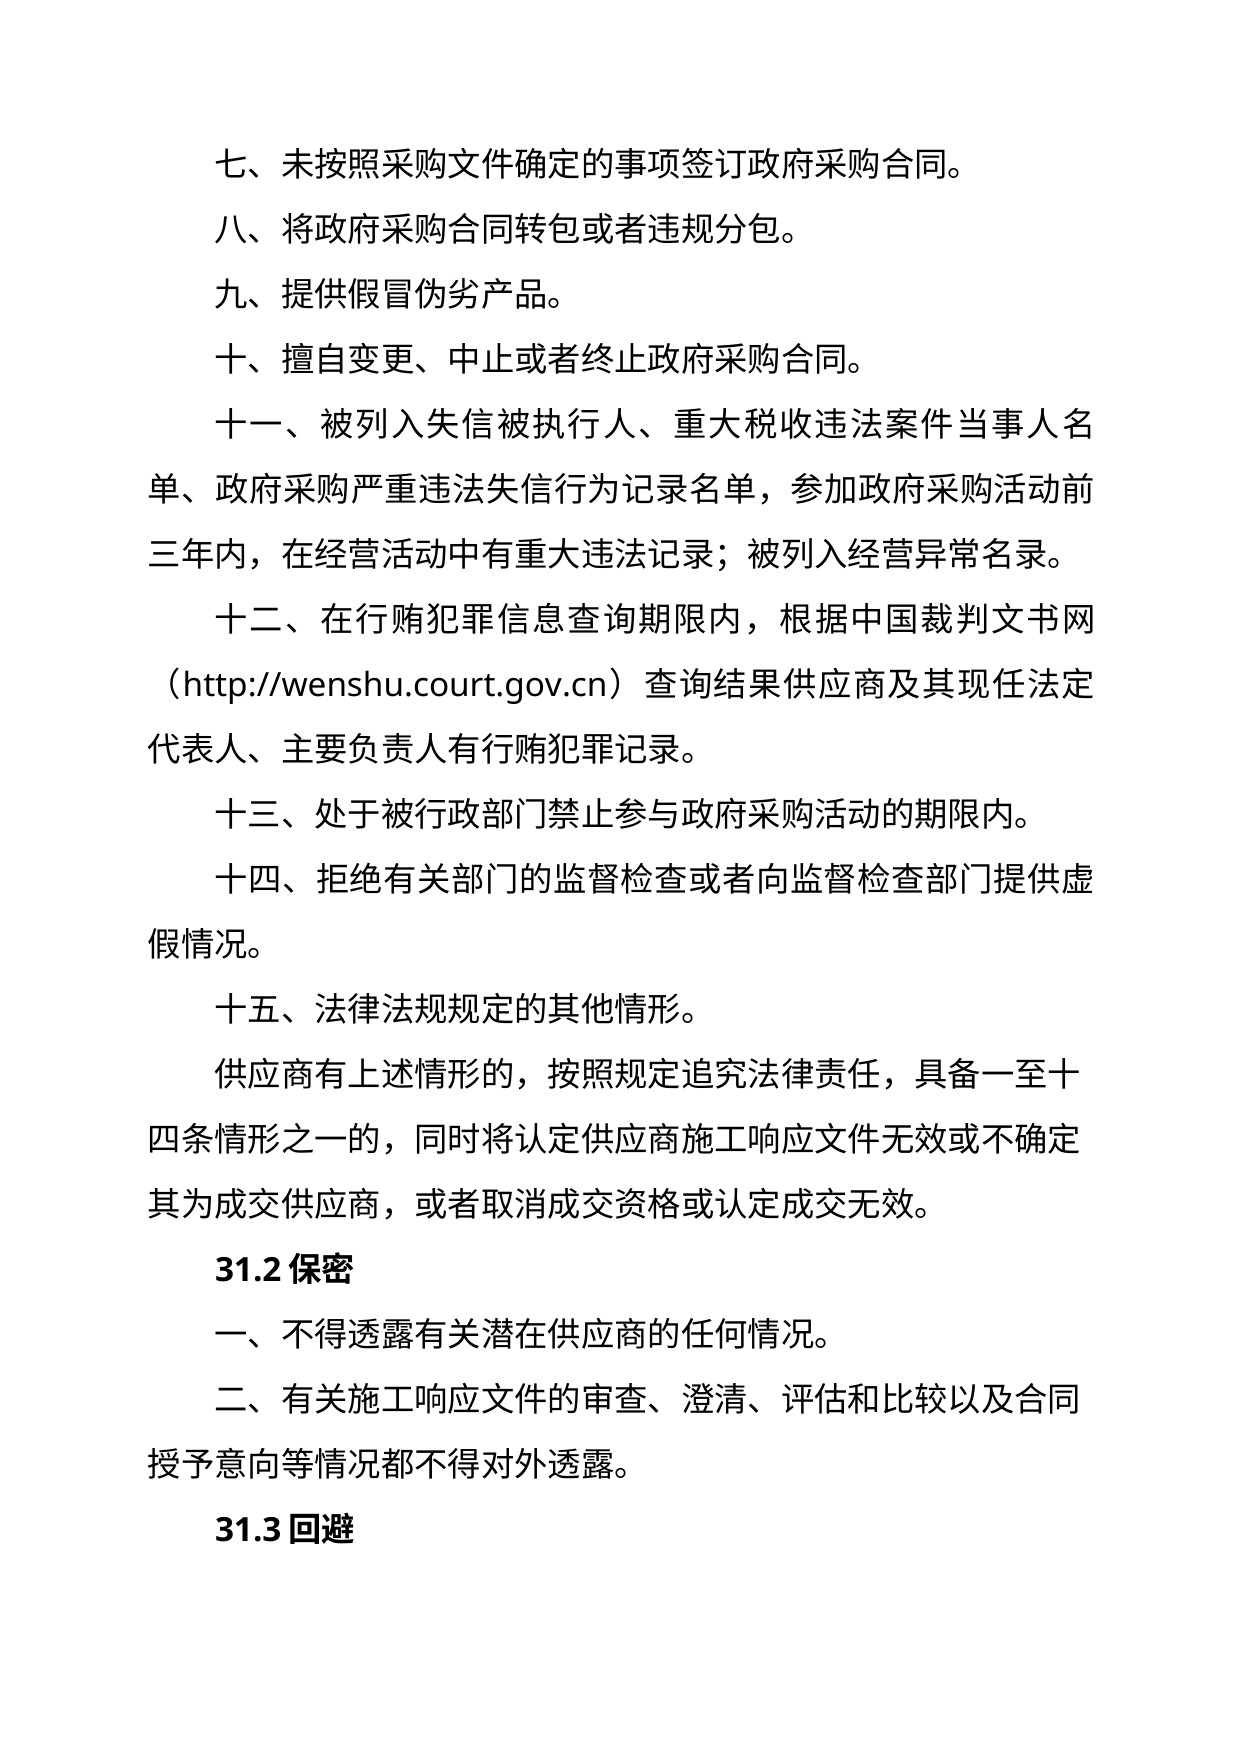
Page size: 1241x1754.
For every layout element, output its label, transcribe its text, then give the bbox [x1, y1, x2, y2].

list 九、提供假冒伪劣产品。 [148, 260, 1096, 325]
list 十一、被列入失信被执行人、重大税收违法案件当事人名单、政府采购严重违法失信行为记录名单，参加政府采购活动前三年内，在经营活动中有重大违法记录；被列入经营异常名录。 [148, 390, 1096, 585]
list 一、不得透露有关潜在供应商的任何情况。 [148, 1300, 1096, 1365]
list 十四、拒绝有关部门的监督检查或者向监督检查部门提供虚假情况。 [148, 845, 1096, 975]
list 31.2保密 [148, 1235, 1096, 1300]
list 二、有关施工响应文件的审查、澄清、评估和比较以及合同授予意向等情况都不得对外透露。 [148, 1365, 1096, 1495]
list 七、未按照采购文件确定的事项签订政府采购合同。 [148, 130, 1096, 195]
list 十三、处于被行政部门禁止参与政府采购活动的期限内。 [148, 780, 1096, 845]
list 十、擅自变更、中止或者终止政府采购合同。 [148, 325, 1096, 390]
text 供应商有上述情形的，按照规定追究法律责任，具备一至十四条情形之一的，同时将认定供应商施工响应文件无效或不确定其为成交供应商，或者取消成交资格或认定成交无效。 [148, 1040, 1096, 1235]
list 十五、法律法规规定的其他情形。 [148, 975, 1096, 1040]
list 八、将政府采购合同转包或者违规分包。 [148, 195, 1096, 260]
list 十二、在行贿犯罪信息查询期限内，根据中国裁判文书网（http://wenshu.court.gov.cn）查询结果供应商及其现任法定代表人、主要负责人有行贿犯罪记录。 [148, 585, 1096, 780]
list 31.3回避 [148, 1495, 1096, 1560]
